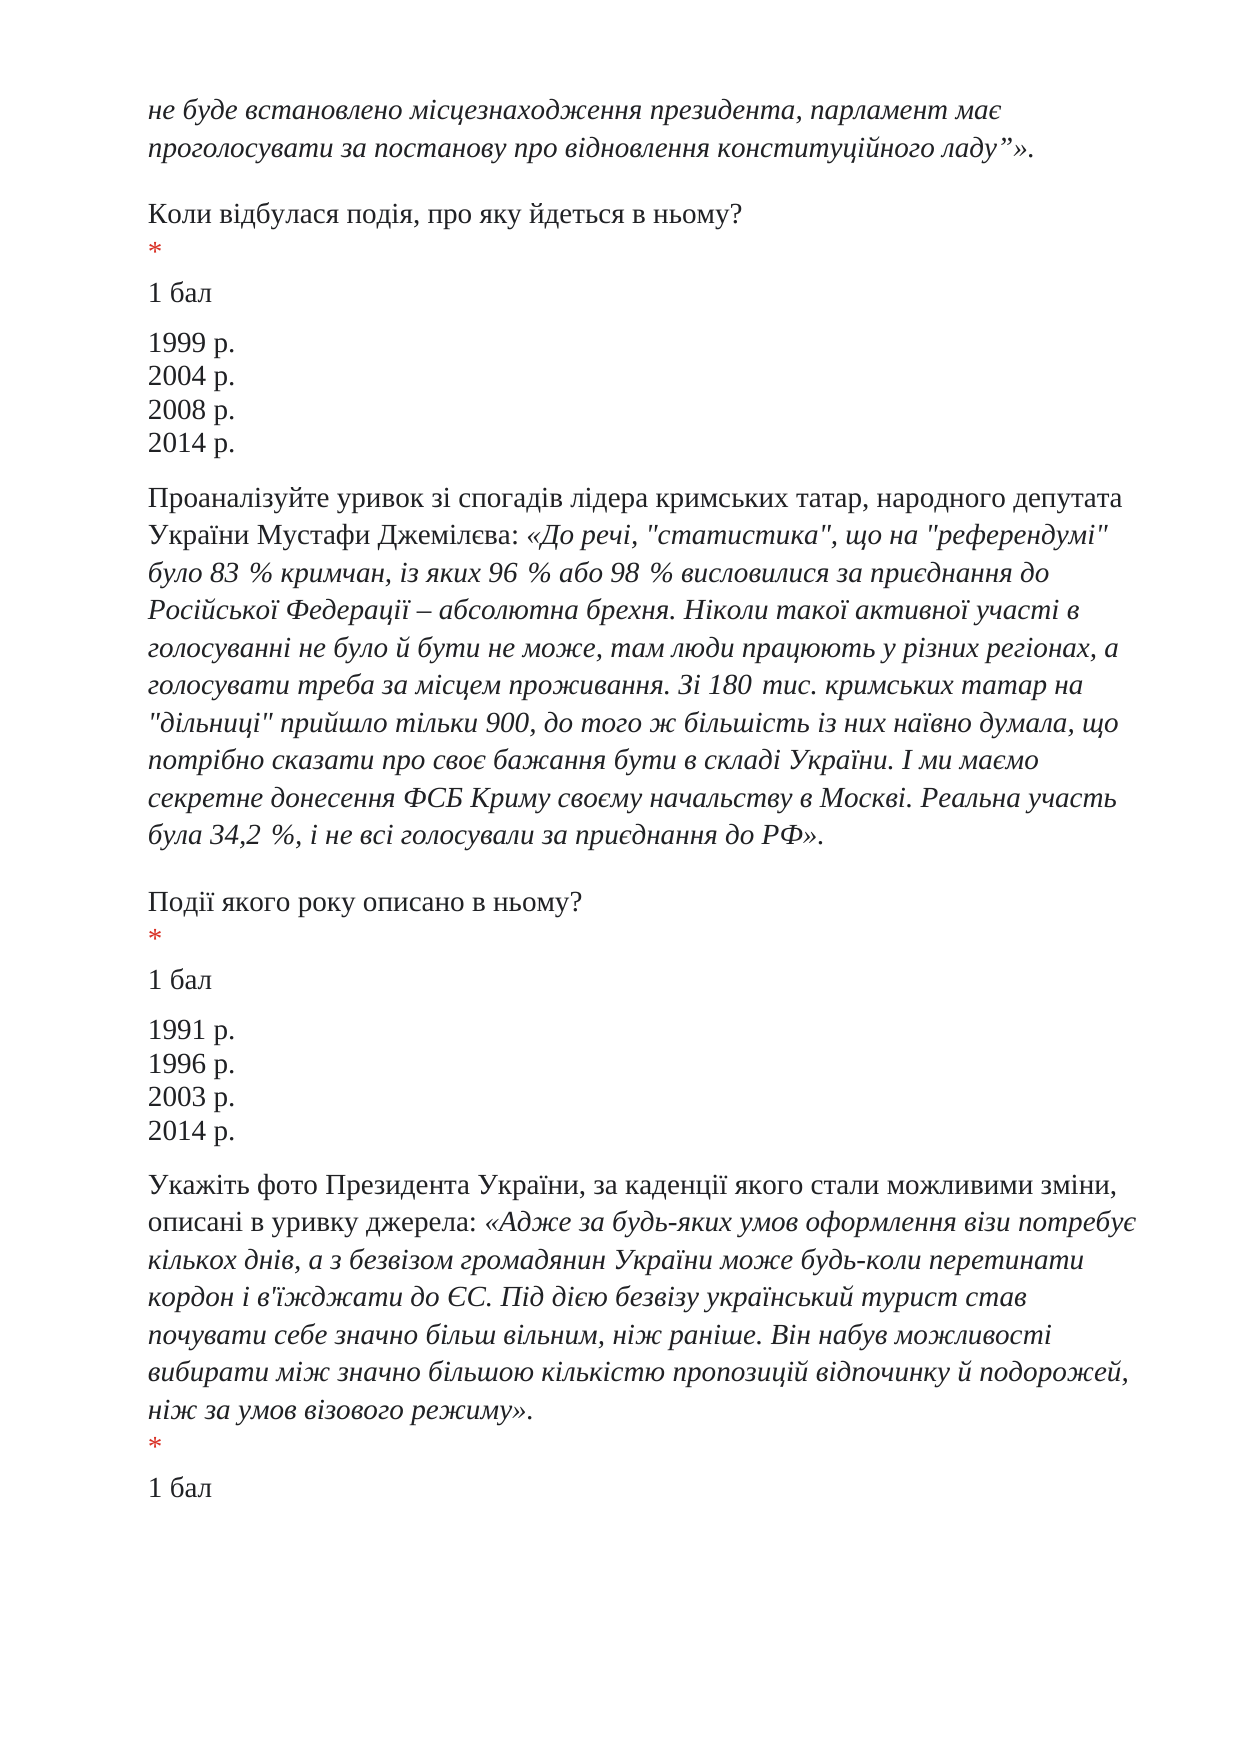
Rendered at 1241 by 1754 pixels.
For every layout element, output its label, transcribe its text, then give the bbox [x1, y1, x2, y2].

text 2008 р. [148, 392, 1152, 426]
text 1 бал [148, 955, 1152, 996]
text 2014 р. [148, 426, 1152, 459]
text 1 бал [148, 268, 1152, 308]
text 1 бал [148, 1463, 1152, 1504]
text Коли відбулася подія, про яку йдеться в ньому? [148, 193, 1152, 230]
text 2003 р. [148, 1079, 1152, 1113]
text * [148, 917, 1152, 955]
text Події якого року описано в ньому? [148, 880, 1152, 917]
text 2004 р. [148, 358, 1152, 392]
text Укажіть фото Президента України, за каденції якого стали можливими зміни, описані в уривку джерела: «Адже за будь-яких умов оформлення візи потребує кількох днів, а з безвізом громадянин України може будь-коли перетинати кордон і в'їжджати до ЄС. Під дією безвізу український турист став почувати себе значно більш вільним, ніж раніше. Він набув можливості вибирати між значно більшою кількістю пропозицій відпочинку й подорожей, ніж за умов візового режиму». * [148, 1163, 1152, 1463]
text 1991 р. [148, 1012, 1152, 1046]
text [148, 88, 1152, 163]
text Проаналізуйте уривок зі спогадів лідера кримських татар, народного депутата України Мустафи Джемілєва: «До речі, "статистика", що на "референдумі" було 83 % кримчан, із яких 96 % або 98 % висловилися за приєднання до Російської Федерації – абсолютна брехня. Ніколи такої активної участі в голосуванні не було й бути не може, там люди працюють у різних регіонах, а голосувати треба за місцем проживання. Зі 180 тис. кримських татар на "дільниці" прийшло тільки 900, до того ж більшість із них наївно думала, що потрібно сказати про своє бажання бути в складі України. І ми маємо секретне донесення ФСБ Криму своєму начальству в Москві. Реальна участь була 34,2 %, і не всі голосували за приєднання до РФ». [148, 476, 1152, 851]
text * [148, 230, 1152, 268]
text 1996 р. [148, 1046, 1152, 1079]
text 1999 р. [148, 325, 1152, 358]
text 2014 р. [148, 1113, 1152, 1146]
